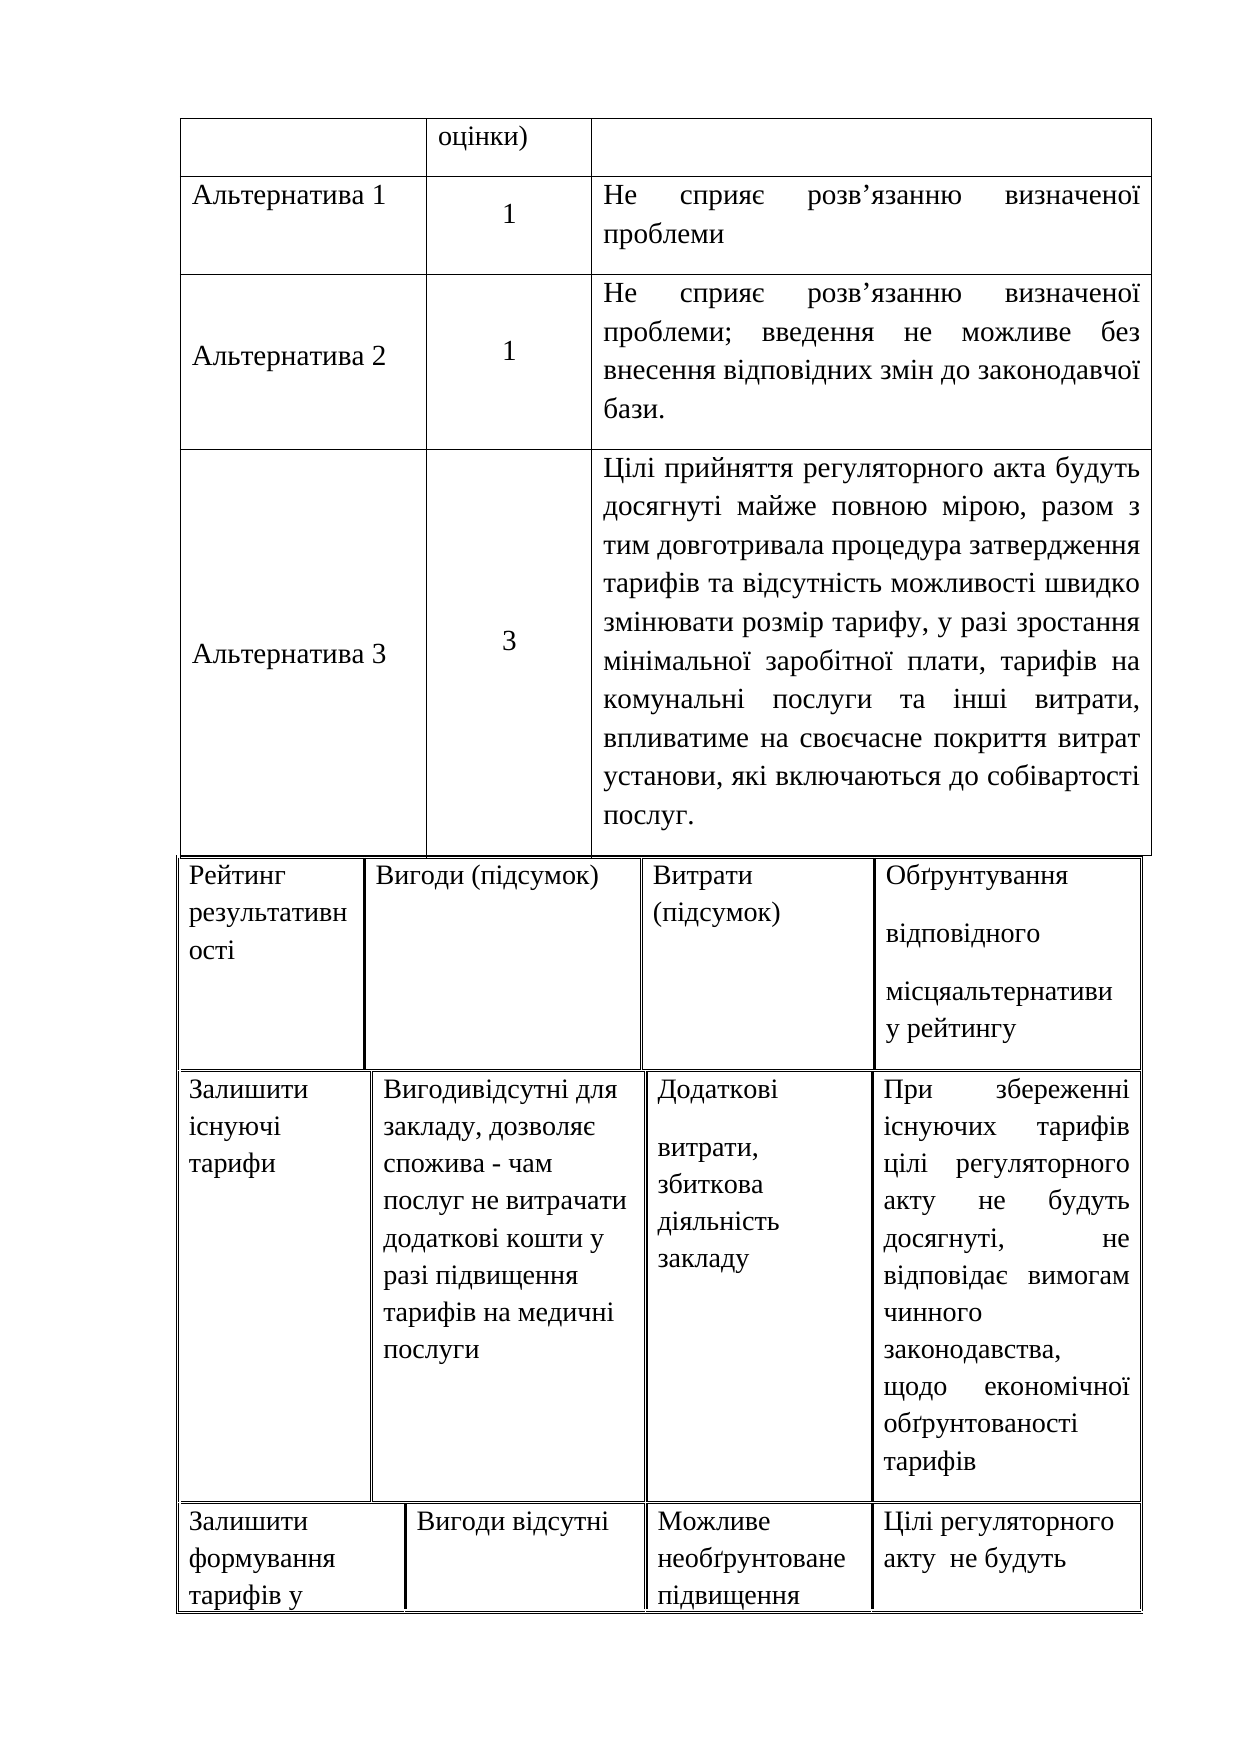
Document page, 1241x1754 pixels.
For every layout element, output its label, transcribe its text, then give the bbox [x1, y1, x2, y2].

table_cell Вигоди відсутні [405, 1501, 646, 1611]
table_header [427, 119, 591, 176]
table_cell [177, 1501, 405, 1611]
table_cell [872, 1504, 1141, 1611]
table_cell Не сприяє розв’язанню визначеної проблеми; введення не можливе без внесення відповідних змін до законодавчої бази. [592, 275, 1151, 449]
table_cell Рейтинг результативності [179, 859, 363, 1069]
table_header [592, 119, 1151, 176]
table_cell Обґрунтування відповідного місцяальтернативи у рейтингу [876, 859, 1140, 1069]
table_cell Залишити існуючі тарифи [177, 1069, 372, 1501]
table_cell Альтернатива 2 [181, 275, 426, 449]
table_cell Витрати (підсумок) [643, 859, 873, 1069]
table_cell Альтернатива 1 [181, 177, 426, 274]
table_cell Вигодивідсутні для закладу, дозволяє спожива - чам послуг не витрачати додаткові кошти у разі підвищення тарифів на медичні послуги [373, 1072, 644, 1501]
table_cell Альтернатива 3 [181, 450, 426, 855]
table_cell Додаткові витрати, збиткова діяльність закладу [648, 1072, 871, 1501]
table_cell 1 [427, 275, 591, 449]
table_cell При збереженні існуючих тарифів цілі регуляторного акту не будуть досягнуті, не відповідає вимогам чинного законодавства, щодо економічної обґрунтованості тарифів [874, 1072, 1140, 1501]
table_cell 1 [427, 177, 591, 274]
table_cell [646, 1504, 872, 1611]
table_cell Вигоди (підсумок) [366, 859, 640, 1069]
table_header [181, 119, 426, 176]
table_cell Цілі прийняття регуляторного акта будуть досягнуті майже повною мірою, разом з тим довготривала процедура затвердження тарифів та відсутність можливості швидко змінювати розмір тарифу, у разі зростання мінімальної заробітної плати, тарифів на комунальні послуги та інші витрати, впливатиме на своєчасне покриття витрат установи, які включаються до собівартості послуг. [592, 450, 1151, 855]
table_cell Не сприяє розв’язанню визначеної проблеми [592, 177, 1151, 274]
table_cell 3 [427, 450, 591, 855]
